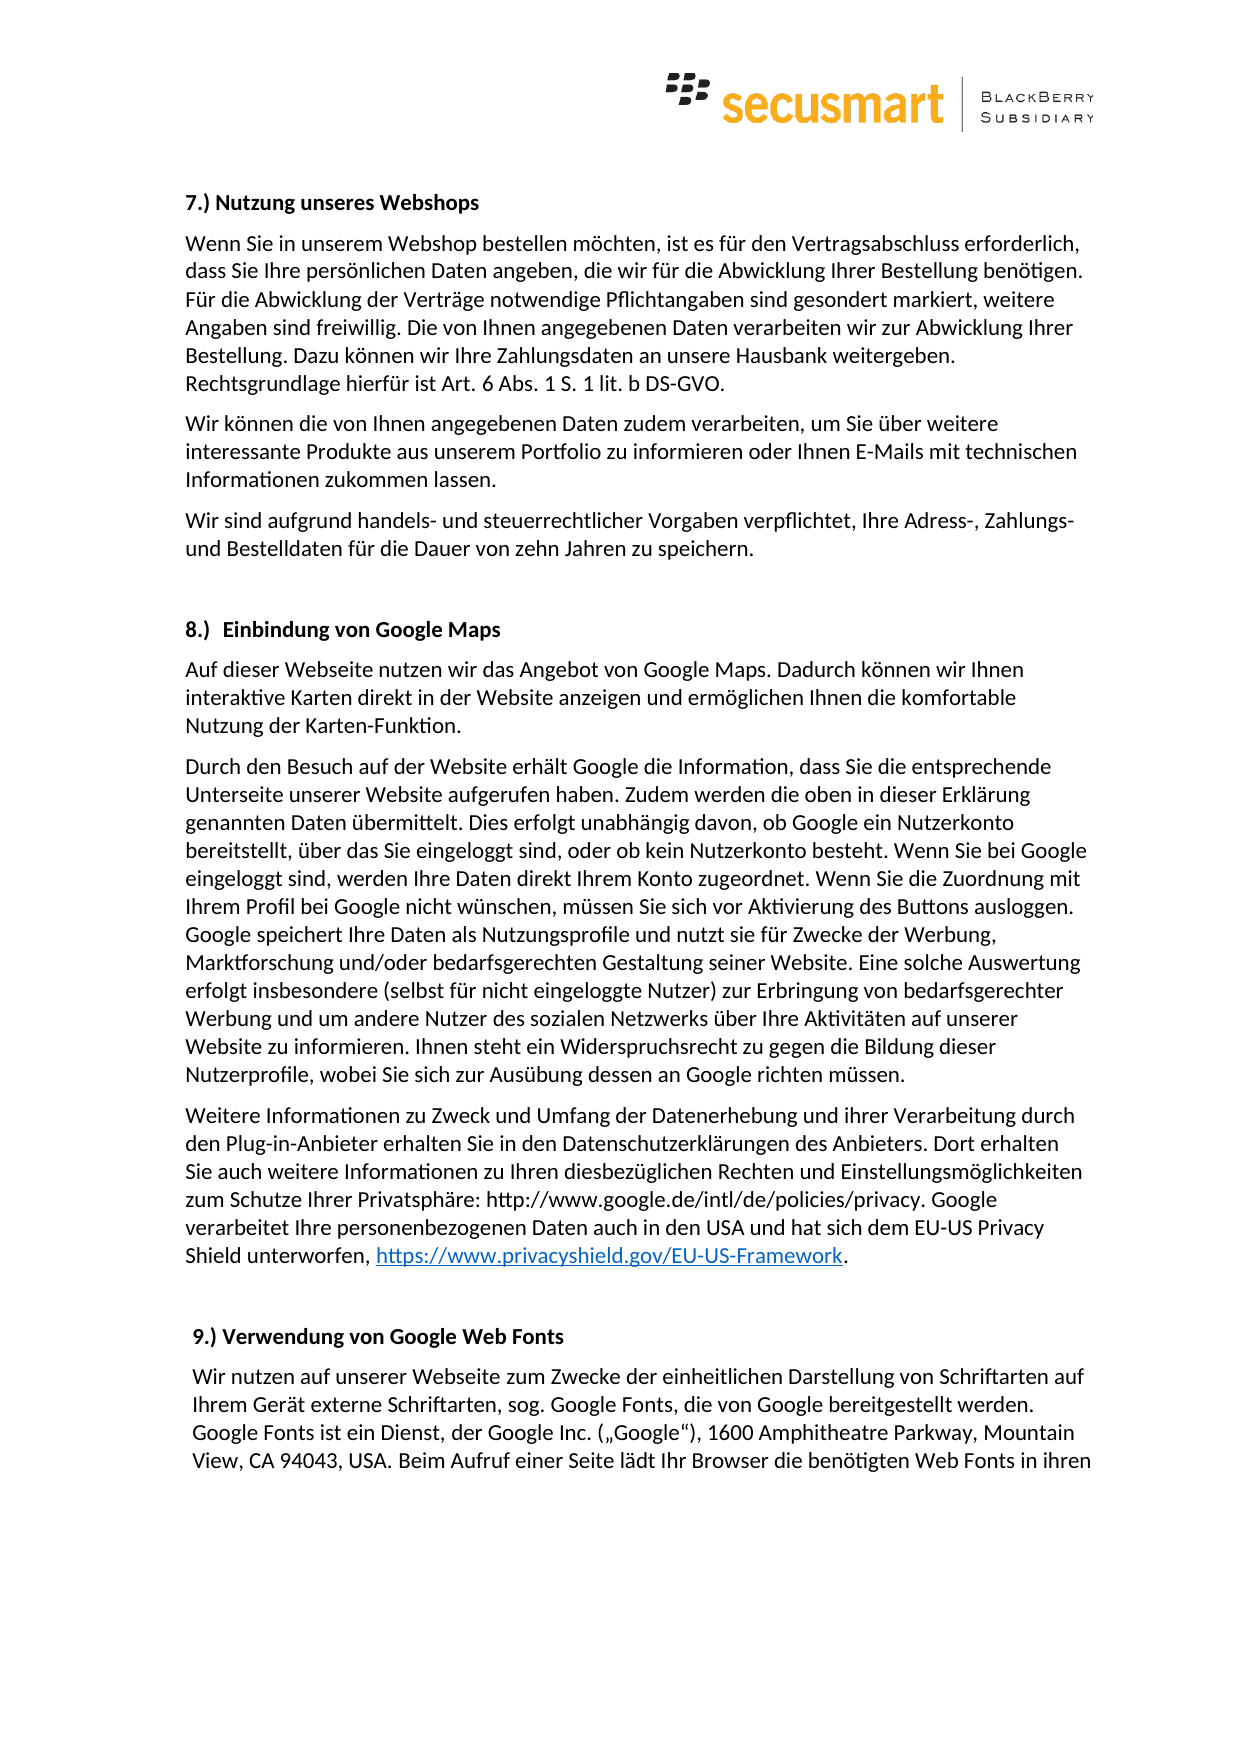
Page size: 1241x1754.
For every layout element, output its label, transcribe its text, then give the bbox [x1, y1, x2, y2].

text 9.) Verwendung von Google Web Fonts [192, 1322, 1093, 1350]
text Weitere Informationen zu Zweck und Umfang der Datenerhebung und ihrer Verarbeitung durch den Plug-in-Anbieter erhalten Sie in den Datenschutzerklärungen des Anbieters. Dort erhalten Sie auch weitere Informationen zu Ihren diesbezüglichen Rechten und Einstellungsmöglichkeiten zum Schutze Ihrer Privatsphäre: http://www.google.de/intl/de/policies/privacy. Google verarbeitet Ihre personenbezogenen Daten auch in den USA und hat sich dem EU-US Privacy Shield unterworfen, https://www.privacyshield.gov/EU-US-Framework. [185, 1101, 1093, 1269]
list Einbindung von Google Maps [185, 615, 1093, 643]
text Wir nutzen auf unserer Webseite zum Zwecke der einheitlichen Darstellung von Schriftarten auf Ihrem Gerät externe Schriftarten, sog. Google Fonts, die von Google bereitgestellt werden. Google Fonts ist ein Dienst, der Google Inc. („Google“), 1600 Amphitheatre Parkway, Mountain View, CA 94043, USA. Beim Aufruf einer Seite lädt Ihr Browser die benötigten Web Fonts in ihren [192, 1362, 1093, 1474]
text Wir können die von Ihnen angegebenen Daten zudem verarbeiten, um Sie über weitere interessante Produkte aus unserem Portfolio zu informieren oder Ihnen E-Mails mit technischen Informationen zukommen lassen. [185, 409, 1093, 493]
text 7.) Nutzung unseres Webshops [185, 188, 1093, 216]
text Durch den Besuch auf der Website erhält Google die Information, dass Sie die entsprechende Unterseite unserer Website aufgerufen haben. Zudem werden die oben in dieser Erklärung genannten Daten übermittelt. Dies erfolgt unabhängig davon, ob Google ein Nutzerkonto bereitstellt, über das Sie eingeloggt sind, oder ob kein Nutzerkonto besteht. Wenn Sie bei Google eingeloggt sind, werden Ihre Daten direkt Ihrem Konto zugeordnet. Wenn Sie die Zuordnung mit Ihrem Profil bei Google nicht wünschen, müssen Sie sich vor Aktivierung des Buttons ausloggen. Google speichert Ihre Daten als Nutzungsprofile und nutzt sie für Zwecke der Werbung, Marktforschung und/oder bedarfsgerechten Gestaltung seiner Website. Eine solche Auswertung erfolgt insbesondere (selbst für nicht eingeloggte Nutzer) zur Erbringung von bedarfsgerechter Werbung und um andere Nutzer des sozialen Netzwerks über Ihre Aktivitäten auf unserer Website zu informieren. Ihnen steht ein Widerspruchsrecht zu gegen die Bildung dieser Nutzerprofile, wobei Sie sich zur Ausübung dessen an Google richten müssen. [185, 752, 1093, 1088]
text Auf dieser Webseite nutzen wir das Angebot von Google Maps. Dadurch können wir Ihnen interaktive Karten direkt in der Website anzeigen und ermöglichen Ihnen die komfortable Nutzung der Karten-Funktion. [185, 655, 1093, 739]
text Wenn Sie in unserem Webshop bestellen möchten, ist es für den Vertragsabschluss erforderlich, dass Sie Ihre persönlichen Daten angeben, die wir für die Abwicklung Ihrer Bestellung benötigen. Für die Abwicklung der Verträge notwendige Pflichtangaben sind gesondert markiert, weitere Angaben sind freiwillig. Die von Ihnen angegebenen Daten verarbeiten wir zur Abwicklung Ihrer Bestellung. Dazu können wir Ihre Zahlungsdaten an unsere Hausbank weitergeben. Rechtsgrundlage hierfür ist Art. 6 Abs. 1 S. 1 lit. b DS-GVO. [185, 229, 1093, 397]
text Wir sind aufgrund handels- und steuerrechtlicher Vorgaben verpflichtet, Ihre Adress-, Zahlungs- und Bestelldaten für die Dauer von zehn Jahren zu speichern. [185, 506, 1093, 562]
